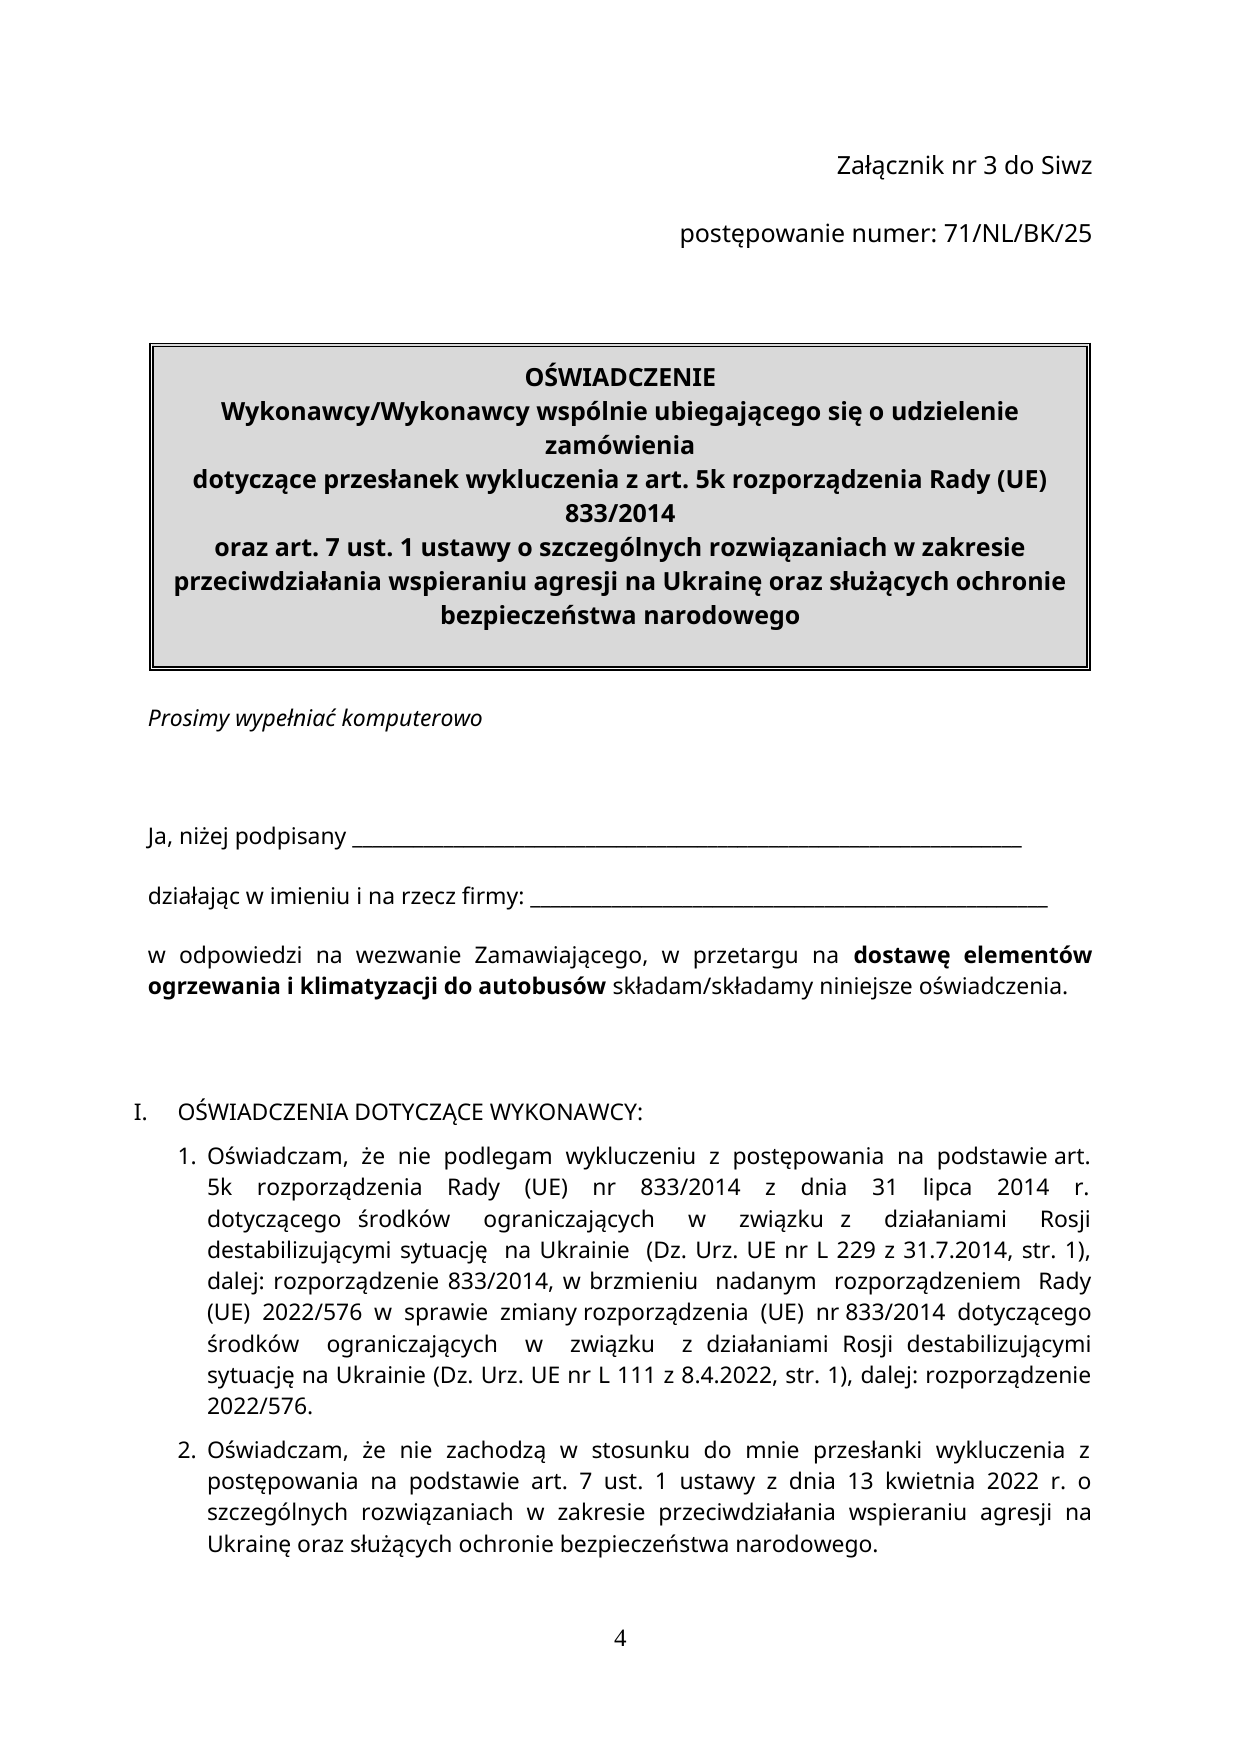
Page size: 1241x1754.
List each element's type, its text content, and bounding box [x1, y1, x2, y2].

table_header OŚWIADCZENIE Wykonawcy/Wykonawcy wspólnie ubiegającego się o udzielenie zamówienia dotyczące przesłanek wykluczenia z art. 5k rozporządzenia Rady (UE) 833/2014 oraz art. 7 ust. 1 ustawy o szczególnych rozwiązaniach w zakresie przeciwdziałania wspieraniu agresji na Ukrainę oraz służących ochronie bezpieczeństwa narodowego [154, 347, 1086, 666]
text działając w imieniu i na rzecz firmy: ___________________________________________________ [148, 879, 1092, 911]
text Załącznik nr 3 do Siwz [148, 148, 1092, 182]
text Prosimy wypełniać komputerowo [148, 701, 1092, 733]
list Oświadczam, że nie zachodzą w stosunku do mnie przesłanki wykluczenia z postępowania na podstawie art. 7 ust. 1 ustawy z dnia 13 kwietnia 2022 r. o szczególnych rozwiązaniach w zakresie przeciwdziałania wspieraniu agresji na Ukrainę oraz służących ochronie bezpieczeństwa narodowego. [177, 1434, 1092, 1559]
list OŚWIADCZENIA DOTYCZĄCE WYKONAWCY: [148, 1096, 1092, 1127]
text postępowanie numer: 71/NL/BK/25 [148, 216, 1092, 250]
text Ja, niżej podpisany __________________________________________________________________ [148, 820, 1092, 851]
list Oświadczam, że nie podlegam wykluczeniu z postępowania na podstawie art. 5k rozporządzenia Rady (UE) nr 833/2014 z dnia 31 lipca 2014 r. dotyczącego środków ograniczających w związku z działaniami Rosji destabilizującymi sytuację na Ukrainie (Dz. Urz. UE nr L 229 z 31.7.2014, str. 1), dalej: rozporządzenie 833/2014, w brzmieniu nadanym rozporządzeniem Rady (UE) 2022/576 w sprawie zmiany rozporządzenia (UE) nr 833/2014 dotyczącego środków ograniczających w związku z działaniami Rosji destabilizującymi sytuację na Ukrainie (Dz. Urz. UE nr L 111 z 8.4.2022, str. 1), dalej: rozporządzenie 2022/576. [177, 1140, 1092, 1421]
text w odpowiedzi na wezwanie Zamawiającego, w przetargu na dostawę elementów ogrzewania i klimatyzacji do autobusów składam/składamy niniejsze oświadczenia. [148, 939, 1092, 1001]
